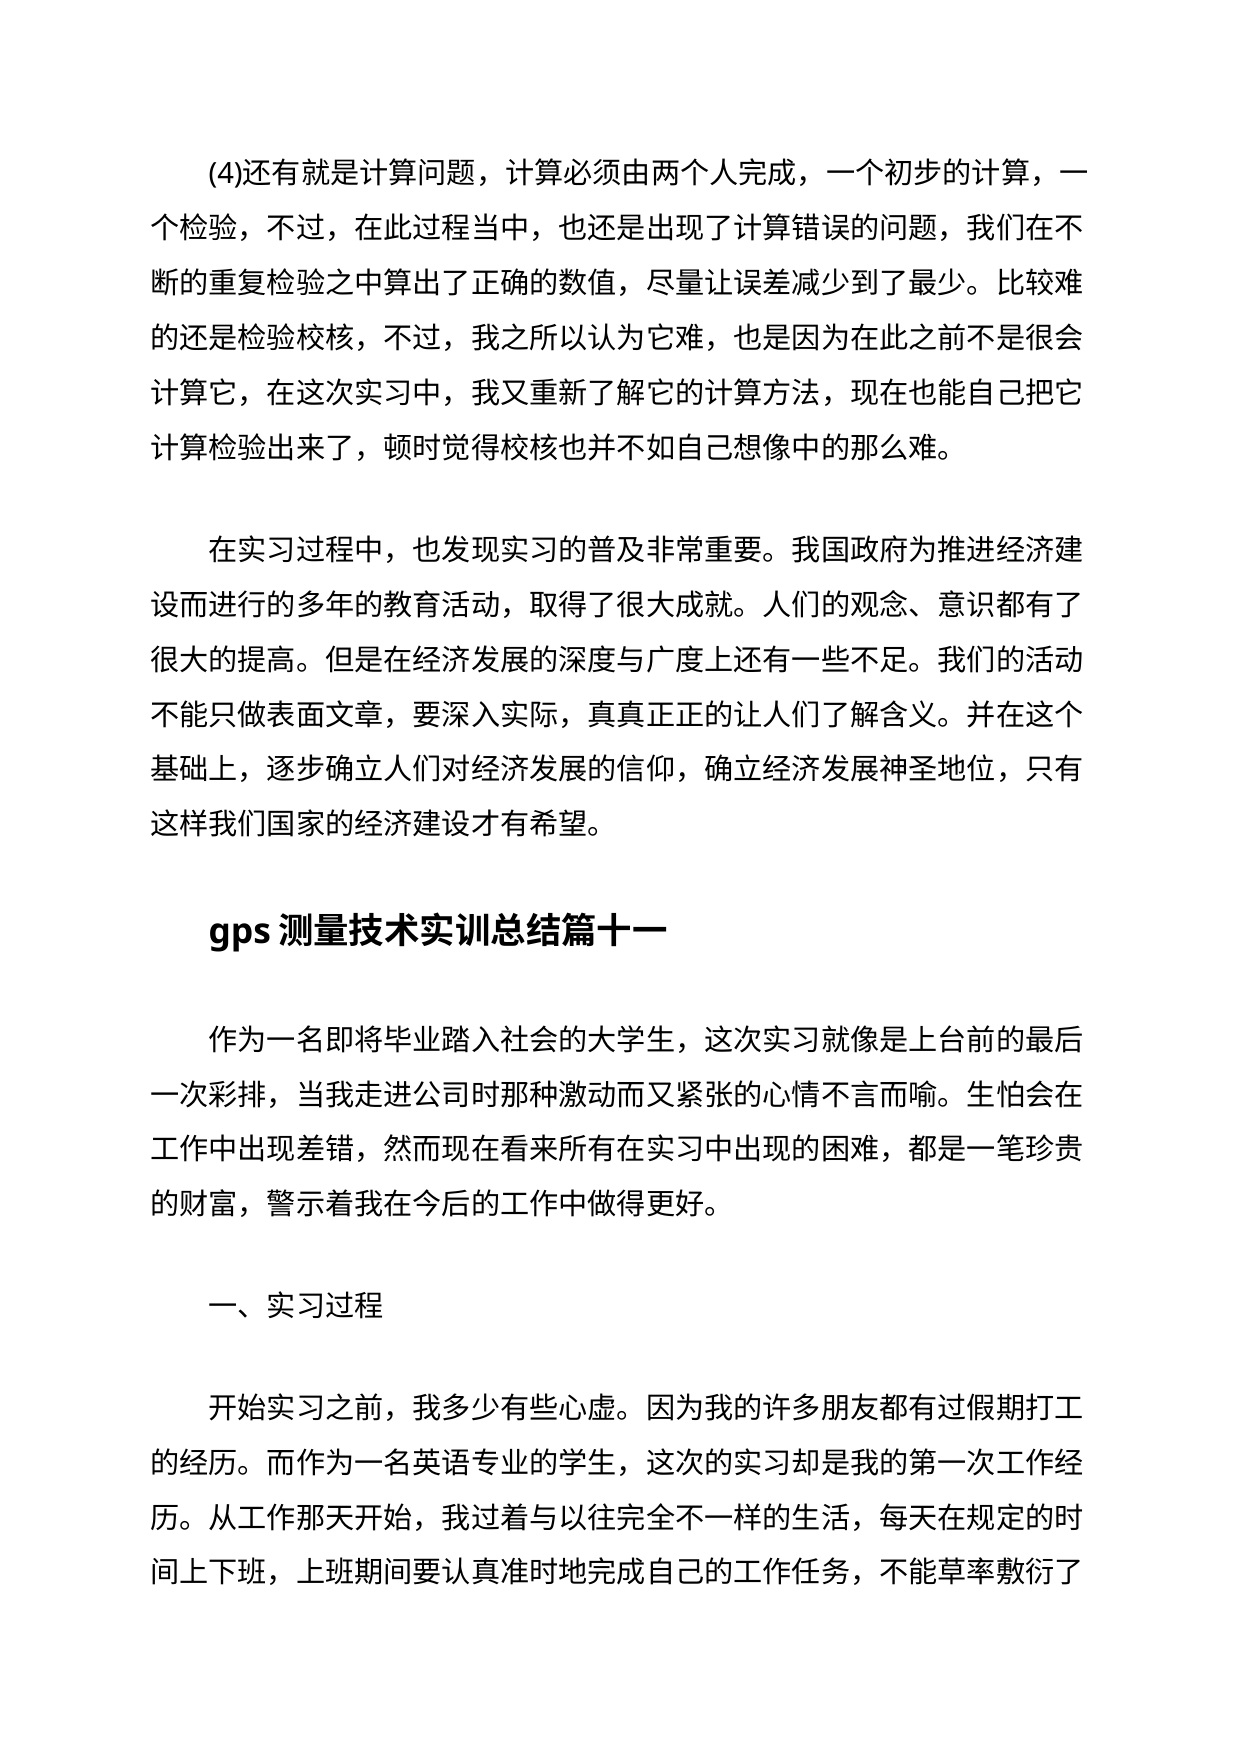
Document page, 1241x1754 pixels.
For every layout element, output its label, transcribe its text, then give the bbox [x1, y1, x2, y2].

text (4)还有就是计算问题，计算必须由两个人完成，一个初步的计算，一个检验，不过，在此过程当中，也还是出现了计算错误的问题，我们在不断的重复检验之中算出了正确的数值，尽量让误差减少到了最少。比较难的还是检验校核，不过，我之所以认为它难，也是因为在此之前不是很会计算它，在这次实习中，我又重新了解它的计算方法，现在也能自己把它计算检验出来了，顿时觉得校核也并不如自己想像中的那么难。 [150, 150, 1090, 467]
text 在实习过程中，也发现实习的普及非常重要。我国政府为推进经济建设而进行的多年的教育活动，取得了很大成就。人们的观念、意识都有了很大的提高。但是在经济发展的深度与广度上还有一些不足。我们的活动不能只做表面文章，要深入实际，真真正正的让人们了解含义。并在这个基础上，逐步确立人们对经济发展的信仰，确立经济发展神圣地位，只有这样我们国家的经济建设才有希望。 [150, 526, 1090, 843]
text 一、实习过程 [150, 1283, 1090, 1325]
text 作为一名即将毕业踏入社会的大学生，这次实习就像是上台前的最后一次彩排，当我走进公司时那种激动而又紧张的心情不言而喻。生怕会在工作中出现差错，然而现在看来所有在实习中出现的困难，都是一笔珍贵的财富，警示着我在今后的工作中做得更好。 [150, 1016, 1090, 1223]
text gps测量技术实训总结篇十一 [150, 903, 1090, 954]
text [150, 1384, 1090, 1591]
